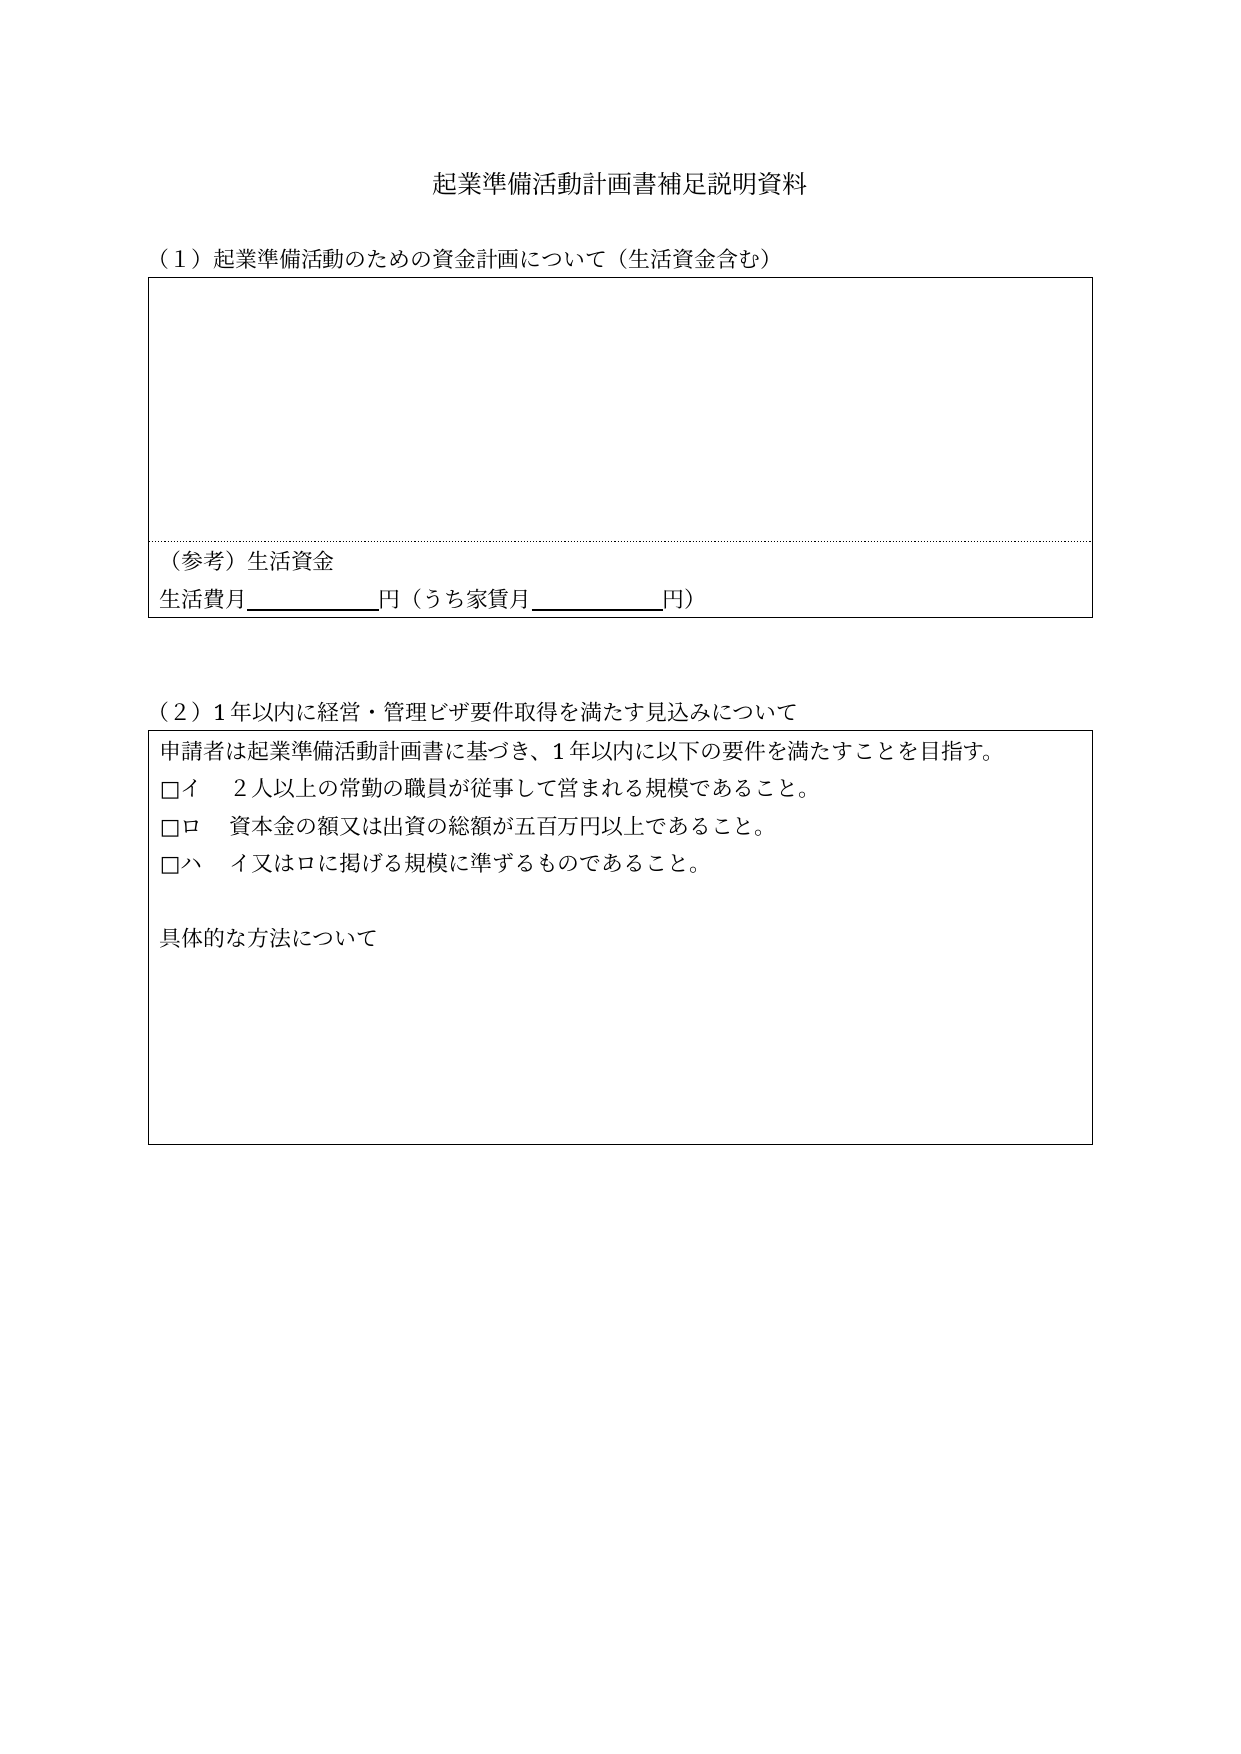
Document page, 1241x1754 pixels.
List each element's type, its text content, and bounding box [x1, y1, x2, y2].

text （１）起業準備活動のための資金計画について（生活資金含む） [148, 239, 1092, 277]
text 起業準備活動計画書補足説明資料 [148, 164, 1092, 202]
text （２）1年以内に経営・管理ビザ要件取得を満たす見込みについて [148, 693, 1092, 730]
table_cell （参考）生活資金 生活費月 円（うち家賃月 円） [149, 541, 1092, 617]
table_header [149, 278, 1092, 541]
table_header 申請者は起業準備活動計画書に基づき、1年以内に以下の要件を満たすことを目指す。 □イ ２人以上の常勤の職員が従事して営まれる規模であること。 □ロ 資本金の額又は出資の総額が五百万円以上であること。 □ハ イ又はロに掲げる規模に準ずるものであること。 具体的な方法について [149, 731, 1092, 1144]
